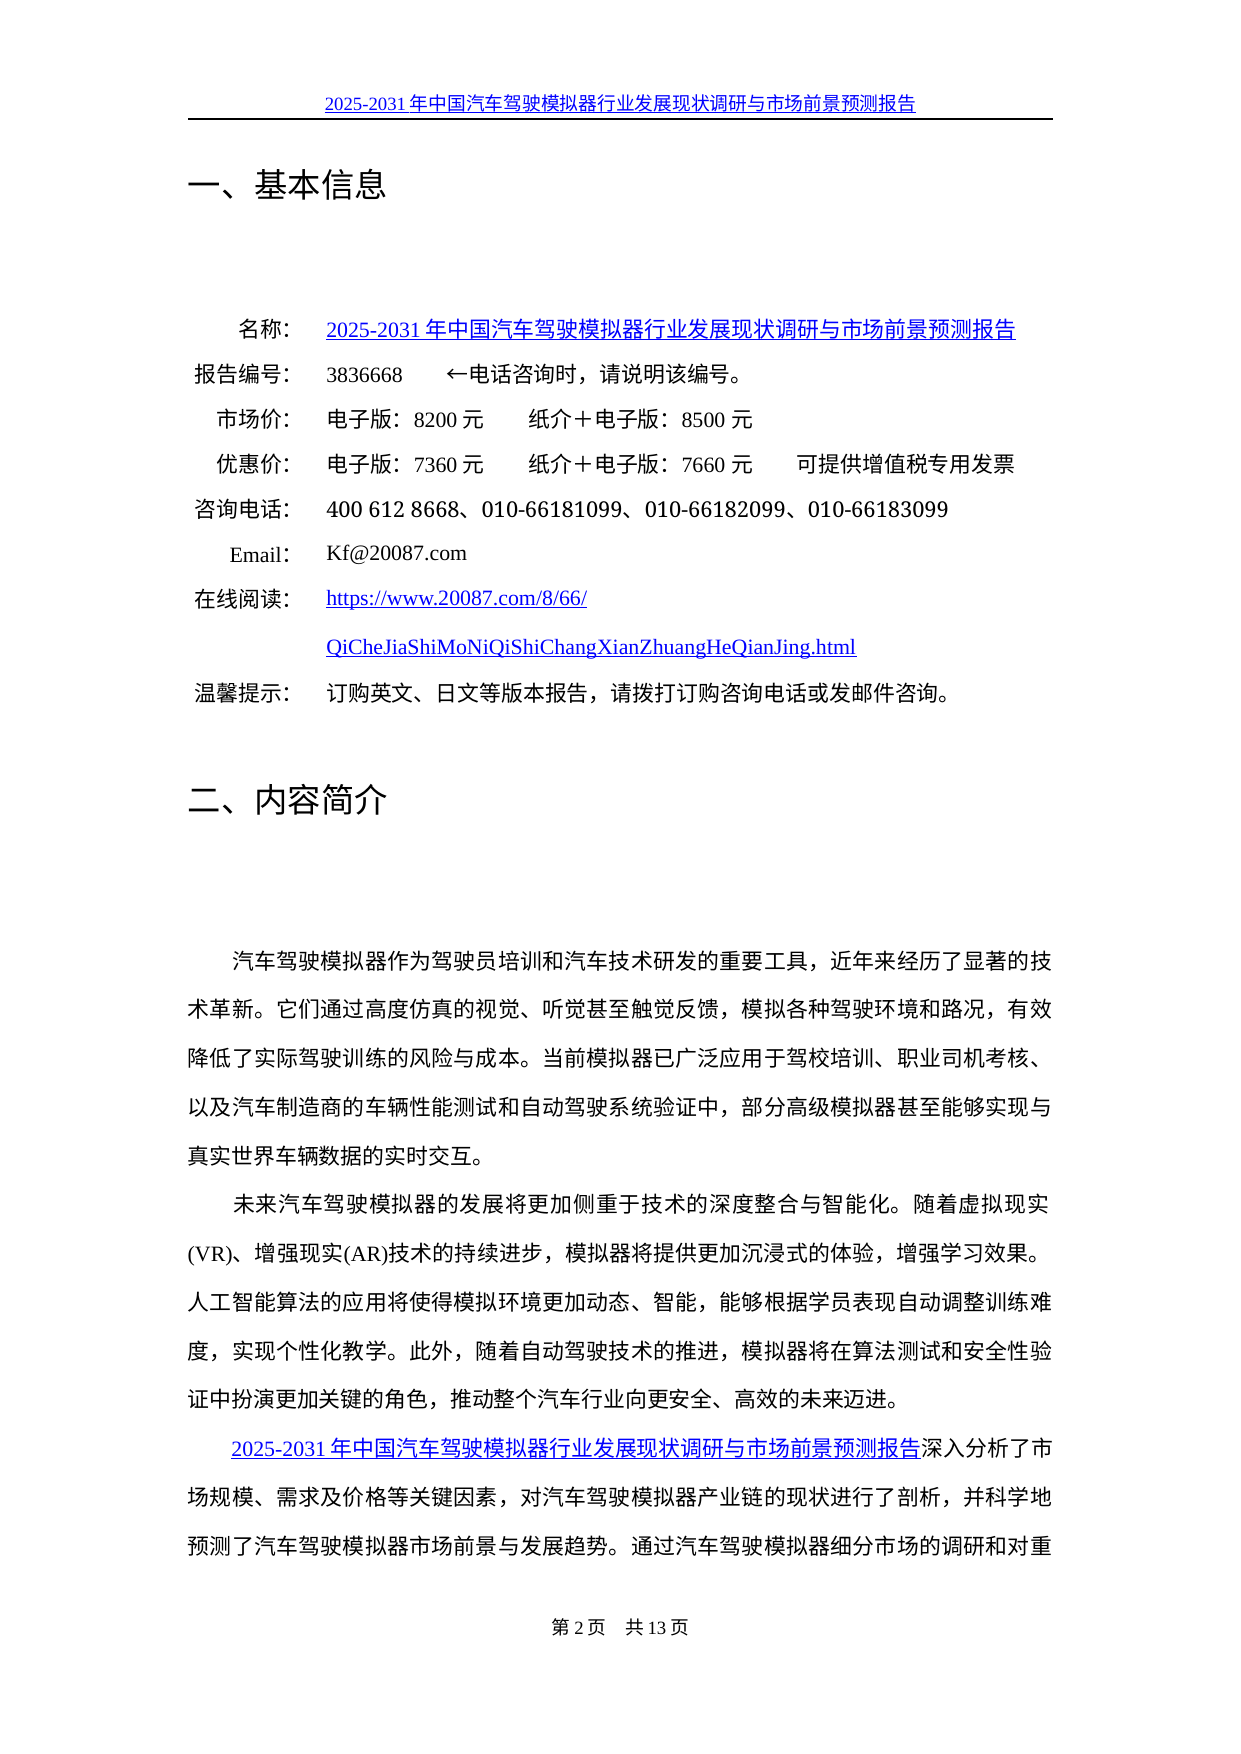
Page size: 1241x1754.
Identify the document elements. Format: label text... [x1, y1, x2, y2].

title 一、基本信息 [187, 150, 1053, 215]
table_cell 优惠价： [167, 447, 315, 492]
table_cell 市场价： [167, 402, 315, 447]
table_header 2025-2031年中国汽车驾驶模拟器行业发展现状调研与市场前景预测报告 [315, 312, 1073, 357]
table_cell 3836668 ←电话咨询时，请说明该编号。 [315, 357, 1073, 402]
table_cell 订购英文、日文等版本报告，请拨打订购咨询电话或发邮件咨询。 [315, 675, 1073, 720]
table_cell 报告编号： [167, 357, 315, 402]
table_cell 温馨提示： [167, 675, 315, 720]
table_cell Email： [167, 537, 315, 582]
table_cell 电子版：8200 元 纸介＋电子版：8500 元 [315, 402, 1073, 447]
table_cell 电子版：7360 元 纸介＋电子版：7660 元 可提供增值税专用发票 [315, 447, 1073, 492]
table_cell 咨询电话： [167, 492, 315, 537]
table_cell Kf@20087.com [315, 537, 1073, 582]
table_cell [315, 582, 1073, 675]
table_header 名称： [167, 312, 315, 357]
title 二、内容简介 [187, 766, 1053, 831]
table_cell 400 612 8668、010-66181099、010-66182099、010-66183099 [315, 492, 1073, 537]
table_cell 在线阅读： [167, 582, 315, 675]
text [187, 943, 1053, 1561]
